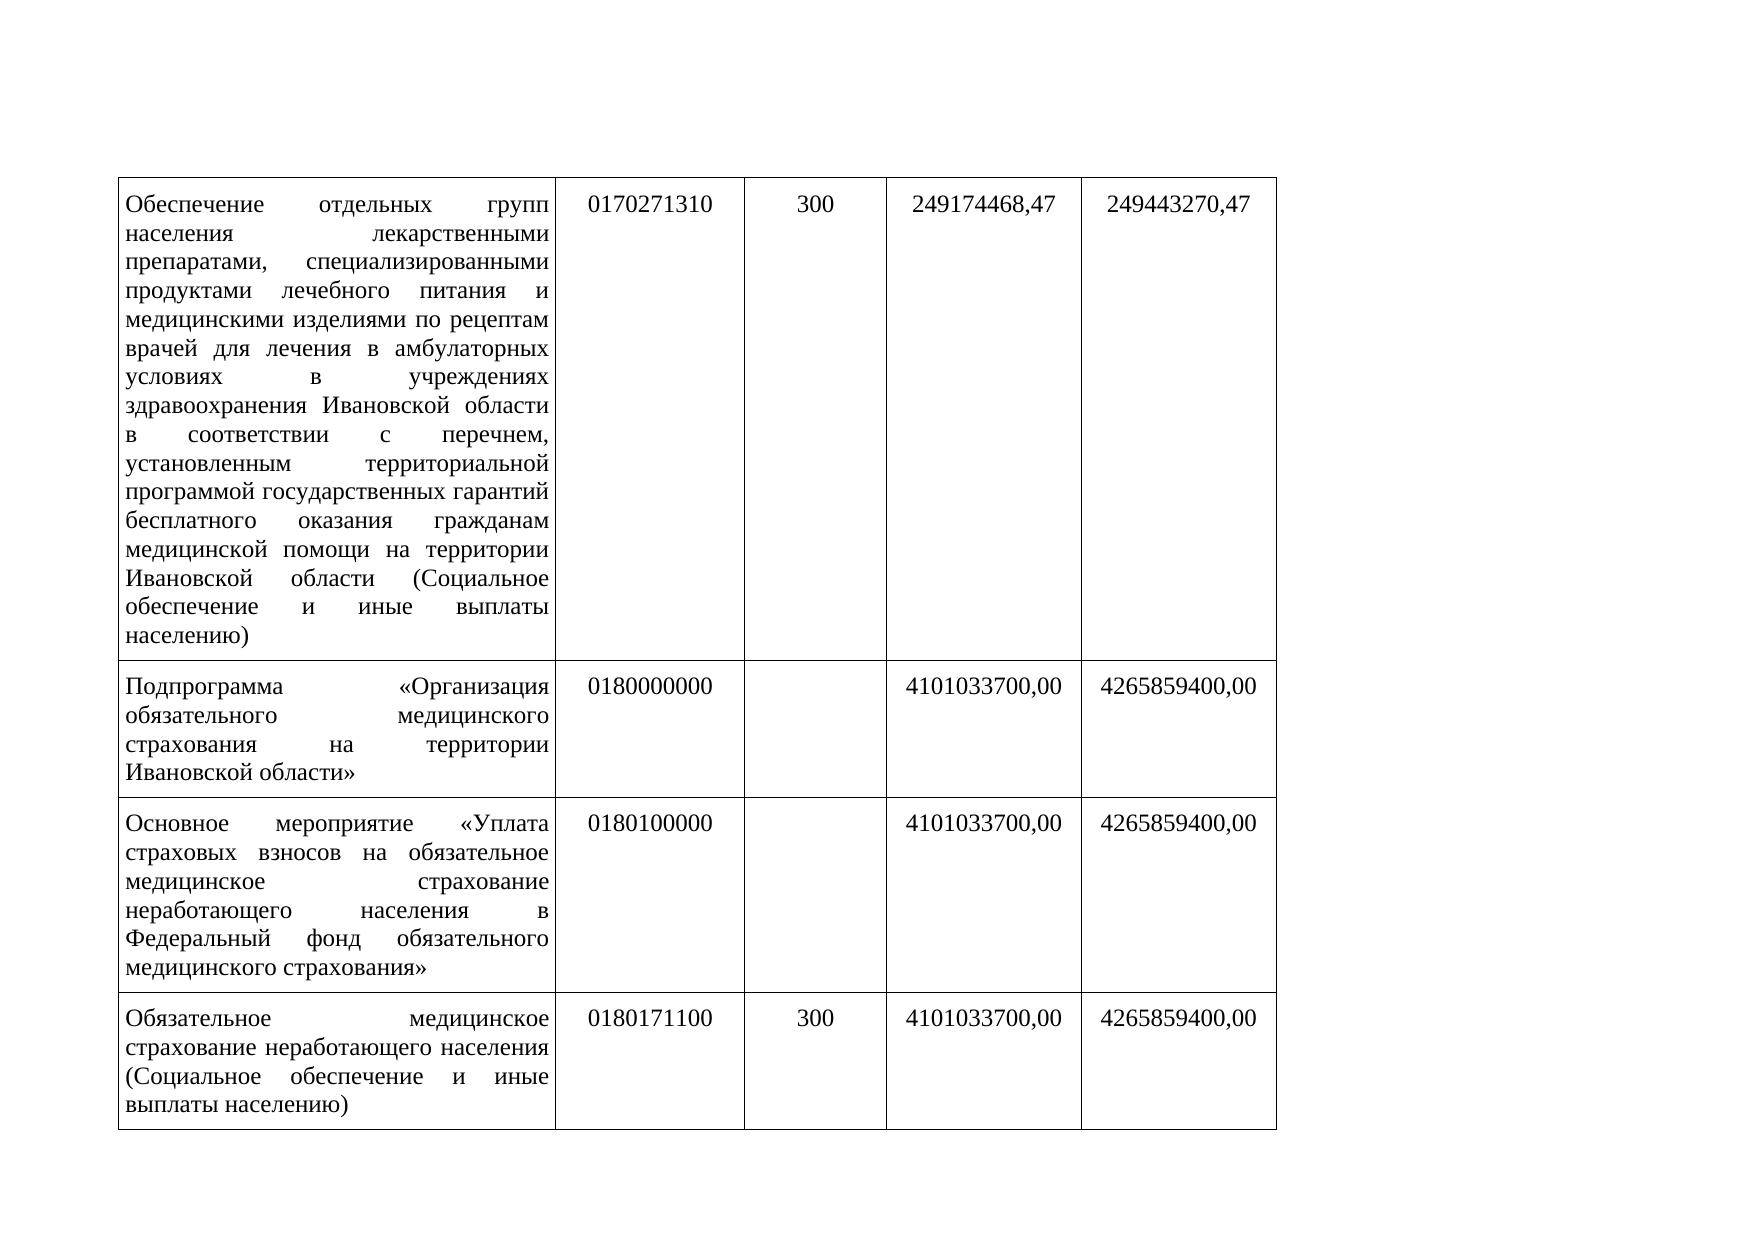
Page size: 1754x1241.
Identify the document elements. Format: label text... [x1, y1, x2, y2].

table_cell 4265859400,00 [1082, 661, 1276, 797]
table_cell 4265859400,00 [1082, 993, 1276, 1129]
table_cell [745, 798, 886, 992]
table_cell 0170271310 [556, 178, 744, 659]
table_cell Обеспечение отдельных групп населения лекарственными препаратами, специализированными продуктами лечебного питания и медицинскими изделиями по рецептам врачей для лечения в амбулаторных условиях в учреждениях здравоохранения Ивановской области в соответствии с перечнем, установленным территориальной программой государственных гарантий бесплатного оказания гражданам медицинской помощи на территории Ивановской области (Социальное обеспечение и иные выплаты населению) [119, 178, 555, 659]
table_cell 0180000000 [556, 661, 744, 797]
table_cell 0180100000 [556, 798, 744, 992]
table_cell 249174468,47 [887, 178, 1081, 659]
table_cell Подпрограмма «Организация обязательного медицинского страхования на территории Ивановской области» [119, 661, 555, 797]
table_cell 249443270,47 [1082, 178, 1276, 659]
table_cell 4101033700,00 [887, 993, 1081, 1129]
table_cell 4101033700,00 [887, 798, 1081, 992]
table_cell 300 [745, 993, 886, 1129]
table_cell 4101033700,00 [887, 661, 1081, 797]
table_cell 0180171100 [556, 993, 744, 1129]
table_cell [745, 661, 886, 797]
table_cell 300 [745, 178, 886, 659]
table_cell 4265859400,00 [1082, 798, 1276, 992]
table_cell Основное мероприятие «Уплата страховых взносов на обязательное медицинское страхование неработающего населения в Федеральный фонд обязательного медицинского страхования» [119, 798, 555, 992]
table_cell Обязательное медицинское страхование неработающего населения (Социальное обеспечение и иные выплаты населению) [119, 993, 555, 1129]
